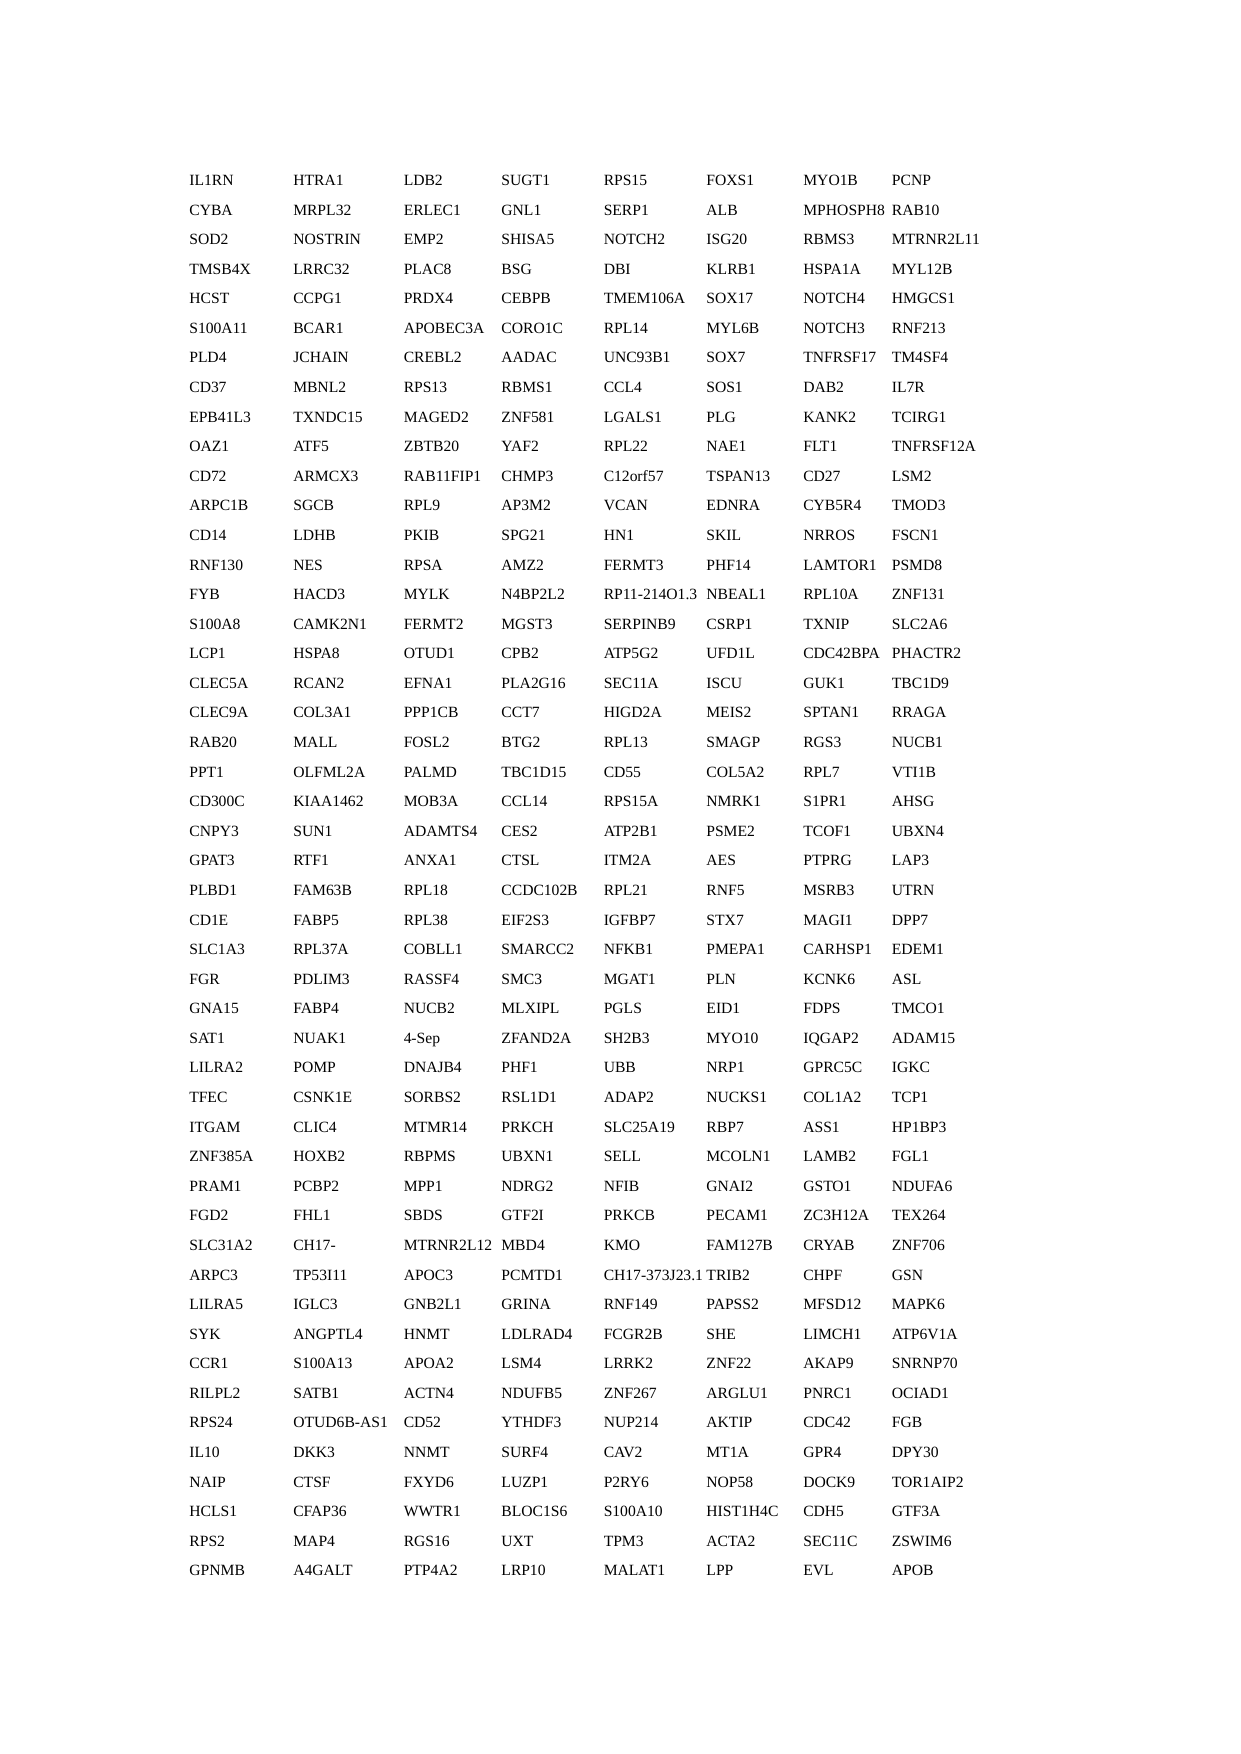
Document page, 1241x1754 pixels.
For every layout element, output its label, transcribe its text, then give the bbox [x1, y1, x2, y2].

table_cell MAPK6 [890, 1286, 989, 1316]
table_cell CD300C [188, 783, 292, 813]
table_cell CPB2 [500, 635, 602, 665]
table_cell MYO1B [802, 162, 890, 192]
table_cell PDLIM3 [292, 961, 402, 990]
table_cell HCLS1 [188, 1493, 292, 1523]
table_cell SUN1 [292, 813, 402, 842]
table_cell NNMT [402, 1434, 500, 1464]
table_cell MPHOSPH8 [802, 192, 890, 221]
table_cell DNAJB4 [402, 1050, 500, 1079]
table_cell CNPY3 [188, 813, 292, 842]
table_cell AKAP9 [802, 1345, 890, 1375]
table_cell ADAMTS4 [402, 813, 500, 842]
table_cell ALB [705, 192, 802, 221]
table_cell AMZ2 [500, 547, 602, 576]
table_cell CLIC4 [292, 1109, 402, 1138]
table_cell ADAP2 [602, 1079, 704, 1109]
table_cell AHSG [890, 783, 989, 813]
table_cell BSG [500, 251, 602, 280]
table_cell CRYAB [802, 1227, 890, 1257]
table_cell IGFBP7 [602, 902, 704, 931]
table_cell KMO [602, 1227, 704, 1257]
table_cell RPSA [402, 547, 500, 576]
table_cell MTMR14 [402, 1109, 500, 1138]
table_cell OTUD6B-AS1 [292, 1405, 402, 1434]
table_cell PPT1 [188, 754, 292, 783]
table_cell LDHB [292, 517, 402, 547]
table_cell P2RY6 [602, 1464, 704, 1493]
table_cell DBI [602, 251, 704, 280]
table_cell CCR1 [188, 1345, 292, 1375]
table_cell KCNK6 [802, 961, 890, 990]
table_cell IQGAP2 [802, 1020, 890, 1049]
table_cell CAMK2N1 [292, 606, 402, 635]
table_cell CEBPB [500, 280, 602, 310]
table_cell TXNIP [802, 606, 890, 635]
table_cell C12orf57 [602, 458, 704, 487]
table_cell NOTCH3 [802, 310, 890, 339]
table_cell RPS2 [188, 1523, 292, 1552]
table_cell TMOD3 [890, 488, 989, 517]
table_cell NDUFB5 [500, 1375, 602, 1404]
table_cell TCP1 [890, 1079, 989, 1109]
table_cell PCNP [890, 162, 989, 192]
table_cell IGKC [890, 1050, 989, 1079]
table_cell RCAN2 [292, 665, 402, 694]
table_cell IL10 [188, 1434, 292, 1464]
table_cell MT1A [705, 1434, 802, 1464]
table_cell STX7 [705, 902, 802, 931]
table_cell FCGR2B [602, 1316, 704, 1345]
table_cell AADAC [500, 340, 602, 369]
table_cell NFIB [602, 1168, 704, 1197]
table_cell AP3M2 [500, 488, 602, 517]
table_cell RNF130 [188, 547, 292, 576]
table_cell SHE [705, 1316, 802, 1345]
table_cell HSPA1A [802, 251, 890, 280]
table_cell MTRNR2L12 [402, 1227, 500, 1257]
table_cell 4-Sep [402, 1020, 500, 1049]
table_cell TMCO1 [890, 990, 989, 1020]
table_cell GSN [890, 1257, 989, 1286]
table_cell CLEC5A [188, 665, 292, 694]
table_cell CD27 [802, 458, 890, 487]
table_cell SOX7 [705, 340, 802, 369]
table_cell FGR [188, 961, 292, 990]
table_cell TBC1D15 [500, 754, 602, 783]
table_cell RPL13 [602, 724, 704, 754]
table_cell LRRK2 [602, 1345, 704, 1375]
table_cell NMRK1 [705, 783, 802, 813]
table_cell ARGLU1 [705, 1375, 802, 1404]
table_cell CFAP36 [292, 1493, 402, 1523]
table_cell LILRA2 [188, 1050, 292, 1079]
table_cell CAV2 [602, 1434, 704, 1464]
table_cell CCT7 [500, 695, 602, 724]
table_cell LCP1 [188, 635, 292, 665]
table_cell BLOC1S6 [500, 1493, 602, 1523]
table_cell MRPL32 [292, 192, 402, 221]
table_cell ARPC1B [188, 488, 292, 517]
table_cell CREBL2 [402, 340, 500, 369]
table_cell RPL18 [402, 872, 500, 902]
table_cell SLC1A3 [188, 931, 292, 961]
table_cell EMP2 [402, 221, 500, 251]
table_cell ISG20 [705, 221, 802, 251]
table_cell CES2 [500, 813, 602, 842]
table_cell GNAI2 [705, 1168, 802, 1197]
table_cell ZBTB20 [402, 428, 500, 458]
table_cell SHISA5 [500, 221, 602, 251]
table_cell HIGD2A [602, 695, 704, 724]
table_cell CCPG1 [292, 280, 402, 310]
table_cell COL3A1 [292, 695, 402, 724]
table_cell ASS1 [802, 1109, 890, 1138]
table_cell LGALS1 [602, 399, 704, 428]
table_cell MLXIPL [500, 990, 602, 1020]
table_cell N4BP2L2 [500, 576, 602, 606]
table_cell CCDC102B [500, 872, 602, 902]
table_cell APOA2 [402, 1345, 500, 1375]
table_cell TNFRSF17 [802, 340, 890, 369]
table_cell GPAT3 [188, 843, 292, 872]
table_cell CORO1C [500, 310, 602, 339]
table_cell MFSD12 [802, 1286, 890, 1316]
table_cell ARPC3 [188, 1257, 292, 1286]
table_cell FERMT3 [602, 547, 704, 576]
table_cell HIST1H4C [705, 1493, 802, 1523]
table_cell RPL9 [402, 488, 500, 517]
table_cell CHMP3 [500, 458, 602, 487]
table_cell FAM127B [705, 1227, 802, 1257]
table_cell CYB5R4 [802, 488, 890, 517]
table_cell GPRC5C [802, 1050, 890, 1079]
table_cell FOXS1 [705, 162, 802, 192]
table_cell DAB2 [802, 369, 890, 399]
table_cell FABP4 [292, 990, 402, 1020]
table_cell GPNMB [188, 1553, 292, 1582]
table_cell TNFRSF12A [890, 428, 989, 458]
table_cell COL5A2 [705, 754, 802, 783]
table_cell LUZP1 [500, 1464, 602, 1493]
table_cell MTRNR2L11 [890, 221, 989, 251]
table_cell SMARCC2 [500, 931, 602, 961]
table_cell GNL1 [500, 192, 602, 221]
table_cell SPTAN1 [802, 695, 890, 724]
table_cell ATP5G2 [602, 635, 704, 665]
table_cell NOSTRIN [292, 221, 402, 251]
table_cell A4GALT [292, 1553, 402, 1582]
table_cell NUP214 [602, 1405, 704, 1434]
table_cell RPS13 [402, 369, 500, 399]
table_cell CH17-340M24.3 [292, 1227, 402, 1257]
table_cell PNRC1 [802, 1375, 890, 1404]
table_cell CHPF [802, 1257, 890, 1286]
table_cell MALL [292, 724, 402, 754]
table_cell SMC3 [500, 961, 602, 990]
table_cell CDH5 [802, 1493, 890, 1523]
table_cell LDB2 [402, 162, 500, 192]
table_cell SERP1 [602, 192, 704, 221]
table_cell CARHSP1 [802, 931, 890, 961]
table_cell MAGI1 [802, 902, 890, 931]
table_cell LSM2 [890, 458, 989, 487]
table_cell RNF5 [705, 872, 802, 902]
table_cell SBDS [402, 1198, 500, 1227]
table_cell TCIRG1 [890, 399, 989, 428]
table_cell NRP1 [705, 1050, 802, 1079]
table_cell SLC2A6 [890, 606, 989, 635]
table_cell POMP [292, 1050, 402, 1079]
table_cell UBB [602, 1050, 704, 1079]
table_cell PAPSS2 [705, 1286, 802, 1316]
table_cell SELL [602, 1138, 704, 1168]
table_cell TBC1D9 [890, 665, 989, 694]
table_cell CSNK1E [292, 1079, 402, 1109]
table_cell SH2B3 [602, 1020, 704, 1049]
table_cell ZNF706 [890, 1227, 989, 1257]
table_cell EPB41L3 [188, 399, 292, 428]
table_cell ACTA2 [705, 1523, 802, 1552]
table_cell ZC3H12A [802, 1198, 890, 1227]
table_cell MYL12B [890, 251, 989, 280]
table_cell PKIB [402, 517, 500, 547]
table_cell GNB2L1 [402, 1286, 500, 1316]
table_cell NAE1 [705, 428, 802, 458]
table_cell NUAK1 [292, 1020, 402, 1049]
table_cell CD37 [188, 369, 292, 399]
table_cell CTSL [500, 843, 602, 872]
table_cell BCAR1 [292, 310, 402, 339]
table_cell ANXA1 [402, 843, 500, 872]
table_cell YTHDF3 [500, 1405, 602, 1434]
table_cell RAB10 [890, 192, 989, 221]
table_cell NDUFA6 [890, 1168, 989, 1197]
table_cell MYL6B [705, 310, 802, 339]
table_cell ATP6V1A [890, 1316, 989, 1345]
table_cell PECAM1 [705, 1198, 802, 1227]
table_cell SKIL [705, 517, 802, 547]
table_cell KIAA1462 [292, 783, 402, 813]
table_cell PLA2G16 [500, 665, 602, 694]
table_cell NOTCH4 [802, 280, 890, 310]
table_cell COL1A2 [802, 1079, 890, 1109]
table_cell HCST [188, 280, 292, 310]
table_cell LAMB2 [802, 1138, 890, 1168]
table_cell PHF14 [705, 547, 802, 576]
table_cell NDRG2 [500, 1168, 602, 1197]
table_cell ANGPTL4 [292, 1316, 402, 1345]
table_cell SATB1 [292, 1375, 402, 1404]
table_cell ARMCX3 [292, 458, 402, 487]
table_cell MSRB3 [802, 872, 890, 902]
table_cell RPS15A [602, 783, 704, 813]
table_cell AKTIP [705, 1405, 802, 1434]
table_cell ZNF385A [188, 1138, 292, 1168]
table_cell TCOF1 [802, 813, 890, 842]
table_cell ZSWIM6 [890, 1523, 989, 1552]
table_cell SOS1 [705, 369, 802, 399]
table_cell UXT [500, 1523, 602, 1552]
table_cell RPL21 [602, 872, 704, 902]
table_cell HMGCS1 [890, 280, 989, 310]
table_cell HP1BP3 [890, 1109, 989, 1138]
table_cell ZNF131 [890, 576, 989, 606]
table_cell SLC25A19 [602, 1109, 704, 1138]
table_cell RBMS1 [500, 369, 602, 399]
table_cell RTF1 [292, 843, 402, 872]
table_cell RPL7 [802, 754, 890, 783]
table_cell PLN [705, 961, 802, 990]
table_cell LILRA5 [188, 1286, 292, 1316]
table_cell RPL14 [602, 310, 704, 339]
table_cell RNF149 [602, 1286, 704, 1316]
table_cell RPL22 [602, 428, 704, 458]
table_cell GUK1 [802, 665, 890, 694]
table_cell EFNA1 [402, 665, 500, 694]
table_cell RNF213 [890, 310, 989, 339]
table_cell CLEC9A [188, 695, 292, 724]
table_cell SPG21 [500, 517, 602, 547]
table_cell NOTCH2 [602, 221, 704, 251]
table_cell PRDX4 [402, 280, 500, 310]
table_cell MGAT1 [602, 961, 704, 990]
table_cell TPM3 [602, 1523, 704, 1552]
table_cell UNC93B1 [602, 340, 704, 369]
table_cell CH17-373J23.1 [602, 1257, 704, 1286]
table_cell APOBEC3A [402, 310, 500, 339]
table_cell KANK2 [802, 399, 890, 428]
table_cell MYLK [402, 576, 500, 606]
table_cell UBXN4 [890, 813, 989, 842]
table_cell TMSB4X [188, 251, 292, 280]
table_cell DKK3 [292, 1434, 402, 1464]
table_cell FOSL2 [402, 724, 500, 754]
table_cell S100A8 [188, 606, 292, 635]
table_cell PHF1 [500, 1050, 602, 1079]
table_cell LAP3 [890, 843, 989, 872]
table_cell ITM2A [602, 843, 704, 872]
table_cell TFEC [188, 1079, 292, 1109]
table_cell RBP7 [705, 1109, 802, 1138]
table_cell SMAGP [705, 724, 802, 754]
table_cell NBEAL1 [705, 576, 802, 606]
table_cell ATF5 [292, 428, 402, 458]
table_cell SUGT1 [500, 162, 602, 192]
table_cell FXYD6 [402, 1464, 500, 1493]
table_cell UFD1L [705, 635, 802, 665]
table_cell CDC42 [802, 1405, 890, 1434]
table_cell CYBA [188, 192, 292, 221]
table_cell HACD3 [292, 576, 402, 606]
table_cell ZNF581 [500, 399, 602, 428]
table_cell IL7R [890, 369, 989, 399]
table_cell SERPINB9 [602, 606, 704, 635]
table_cell CD52 [402, 1405, 500, 1434]
table_cell EID1 [705, 990, 802, 1020]
table_cell EDEM1 [890, 931, 989, 961]
table_cell PCMTD1 [500, 1257, 602, 1286]
table_cell GNA15 [188, 990, 292, 1020]
table_cell SOX17 [705, 280, 802, 310]
table_cell FHL1 [292, 1198, 402, 1227]
table_cell FAM63B [292, 872, 402, 902]
table_cell PRKCH [500, 1109, 602, 1138]
table_cell OLFML2A [292, 754, 402, 783]
table_cell RSL1D1 [500, 1079, 602, 1109]
table_cell S100A13 [292, 1345, 402, 1375]
table_cell VTI1B [890, 754, 989, 783]
table_cell FGB [890, 1405, 989, 1434]
table_cell MPP1 [402, 1168, 500, 1197]
table_cell APOB [890, 1553, 989, 1582]
table_cell ZNF22 [705, 1345, 802, 1375]
table_cell CD1E [188, 902, 292, 931]
table_cell EVL [802, 1553, 890, 1582]
table_cell MBNL2 [292, 369, 402, 399]
table_cell HNMT [402, 1316, 500, 1345]
table_cell RPL37A [292, 931, 402, 961]
table_cell NUCB1 [890, 724, 989, 754]
table_cell DPY30 [890, 1434, 989, 1464]
table_cell RBMS3 [802, 221, 890, 251]
table_cell S1PR1 [802, 783, 890, 813]
table_cell SORBS2 [402, 1079, 500, 1109]
table_cell CSRP1 [705, 606, 802, 635]
table_cell GTF3A [890, 1493, 989, 1523]
table_cell PLBD1 [188, 872, 292, 902]
table_cell NOP58 [705, 1464, 802, 1493]
table_cell RAB11FIP1 [402, 458, 500, 487]
table_cell SEC11A [602, 665, 704, 694]
table_cell PTPRG [802, 843, 890, 872]
table_cell ERLEC1 [402, 192, 500, 221]
table_cell OTUD1 [402, 635, 500, 665]
table_cell RP11-214O1.3 [602, 576, 704, 606]
table_cell APOC3 [402, 1257, 500, 1286]
table_cell PHACTR2 [890, 635, 989, 665]
table_cell HSPA8 [292, 635, 402, 665]
table_cell SOD2 [188, 221, 292, 251]
table_cell NRROS [802, 517, 890, 547]
table_cell BTG2 [500, 724, 602, 754]
table_cell LAMTOR1 [802, 547, 890, 576]
table_cell MOB3A [402, 783, 500, 813]
table_cell EDNRA [705, 488, 802, 517]
table_cell EIF2S3 [500, 902, 602, 931]
table_cell RBPMS [402, 1138, 500, 1168]
table_cell CDC42BPA [802, 635, 890, 665]
table_cell PLAC8 [402, 251, 500, 280]
table_cell RASSF4 [402, 961, 500, 990]
table_cell NUCB2 [402, 990, 500, 1020]
table_cell PALMD [402, 754, 500, 783]
table_cell HTRA1 [292, 162, 402, 192]
table_cell NUCKS1 [705, 1079, 802, 1109]
table_cell RPL10A [802, 576, 890, 606]
table_cell OAZ1 [188, 428, 292, 458]
table_cell ASL [890, 961, 989, 990]
table_cell ZFAND2A [500, 1020, 602, 1049]
table_cell LIMCH1 [802, 1316, 890, 1345]
table_cell UTRN [890, 872, 989, 902]
table_cell FERMT2 [402, 606, 500, 635]
table_cell UBXN1 [500, 1138, 602, 1168]
table_cell CD14 [188, 517, 292, 547]
table_cell LRP10 [500, 1553, 602, 1582]
table_cell MALAT1 [602, 1553, 704, 1582]
table_cell NES [292, 547, 402, 576]
table_cell PPP1CB [402, 695, 500, 724]
table_cell FGL1 [890, 1138, 989, 1168]
table_cell RPS15 [602, 162, 704, 192]
table_cell TXNDC15 [292, 399, 402, 428]
table_cell FSCN1 [890, 517, 989, 547]
table_cell CCL4 [602, 369, 704, 399]
table_cell TP53I11 [292, 1257, 402, 1286]
table_cell SYK [188, 1316, 292, 1345]
table_cell NAIP [188, 1464, 292, 1493]
table_cell S100A10 [602, 1493, 704, 1523]
table_cell ITGAM [188, 1109, 292, 1138]
table_cell FYB [188, 576, 292, 606]
table_cell PSME2 [705, 813, 802, 842]
table_cell TSPAN13 [705, 458, 802, 487]
table_cell RAB20 [188, 724, 292, 754]
table_cell PLD4 [188, 340, 292, 369]
table_cell MBD4 [500, 1227, 602, 1257]
table_cell CD72 [188, 458, 292, 487]
table_cell LPP [705, 1553, 802, 1582]
table_cell TEX264 [890, 1198, 989, 1227]
table_cell NFKB1 [602, 931, 704, 961]
table_cell RPL38 [402, 902, 500, 931]
table_cell PLG [705, 399, 802, 428]
table_cell GRINA [500, 1286, 602, 1316]
table_cell GPR4 [802, 1434, 890, 1464]
table_cell HOXB2 [292, 1138, 402, 1168]
table_cell PRKCB [602, 1198, 704, 1227]
table_cell OCIAD1 [890, 1375, 989, 1404]
table_cell DPP7 [890, 902, 989, 931]
table_cell SURF4 [500, 1434, 602, 1464]
table_cell MAGED2 [402, 399, 500, 428]
table_cell RPS24 [188, 1405, 292, 1434]
table_cell FABP5 [292, 902, 402, 931]
table_cell SLC31A2 [188, 1227, 292, 1257]
table_cell MCOLN1 [705, 1138, 802, 1168]
table_cell KLRB1 [705, 251, 802, 280]
table_cell S100A11 [188, 310, 292, 339]
table_cell CD55 [602, 754, 704, 783]
table_cell TMEM106A [602, 280, 704, 310]
table_cell MGST3 [500, 606, 602, 635]
table_cell IL1RN [188, 162, 292, 192]
table_cell RGS3 [802, 724, 890, 754]
table_cell VCAN [602, 488, 704, 517]
table_cell PRAM1 [188, 1168, 292, 1197]
table_cell ADAM15 [890, 1020, 989, 1049]
table_cell ISCU [705, 665, 802, 694]
table_cell MYO10 [705, 1020, 802, 1049]
table_cell RRAGA [890, 695, 989, 724]
table_cell PMEPA1 [705, 931, 802, 961]
table_cell CTSF [292, 1464, 402, 1493]
table_cell YAF2 [500, 428, 602, 458]
table_cell ZNF267 [602, 1375, 704, 1404]
table_cell LDLRAD4 [500, 1316, 602, 1345]
table_cell LRRC32 [292, 251, 402, 280]
table_cell WWTR1 [402, 1493, 500, 1523]
table_cell COBLL1 [402, 931, 500, 961]
table_cell AES [705, 843, 802, 872]
table_cell PSMD8 [890, 547, 989, 576]
table_cell SAT1 [188, 1020, 292, 1049]
table_cell FLT1 [802, 428, 890, 458]
table_cell SGCB [292, 488, 402, 517]
table_cell IGLC3 [292, 1286, 402, 1316]
table_cell MEIS2 [705, 695, 802, 724]
table_cell PCBP2 [292, 1168, 402, 1197]
table_cell TRIB2 [705, 1257, 802, 1286]
table_cell CCL14 [500, 783, 602, 813]
table_cell ATP2B1 [602, 813, 704, 842]
table_cell TM4SF4 [890, 340, 989, 369]
table_cell FDPS [802, 990, 890, 1020]
table_cell SNRNP70 [890, 1345, 989, 1375]
table_cell RGS16 [402, 1523, 500, 1552]
table_cell LSM4 [500, 1345, 602, 1375]
table_cell PGLS [602, 990, 704, 1020]
table_cell GTF2I [500, 1198, 602, 1227]
table_cell SEC11C [802, 1523, 890, 1552]
table_cell PTP4A2 [402, 1553, 500, 1582]
table_cell RILPL2 [188, 1375, 292, 1404]
table_cell GSTO1 [802, 1168, 890, 1197]
table_cell DOCK9 [802, 1464, 890, 1493]
table_cell MAP4 [292, 1523, 402, 1552]
table_cell TOR1AIP2 [890, 1464, 989, 1493]
table_cell HN1 [602, 517, 704, 547]
table_cell ACTN4 [402, 1375, 500, 1404]
table_cell FGD2 [188, 1198, 292, 1227]
table_cell JCHAIN [292, 340, 402, 369]
